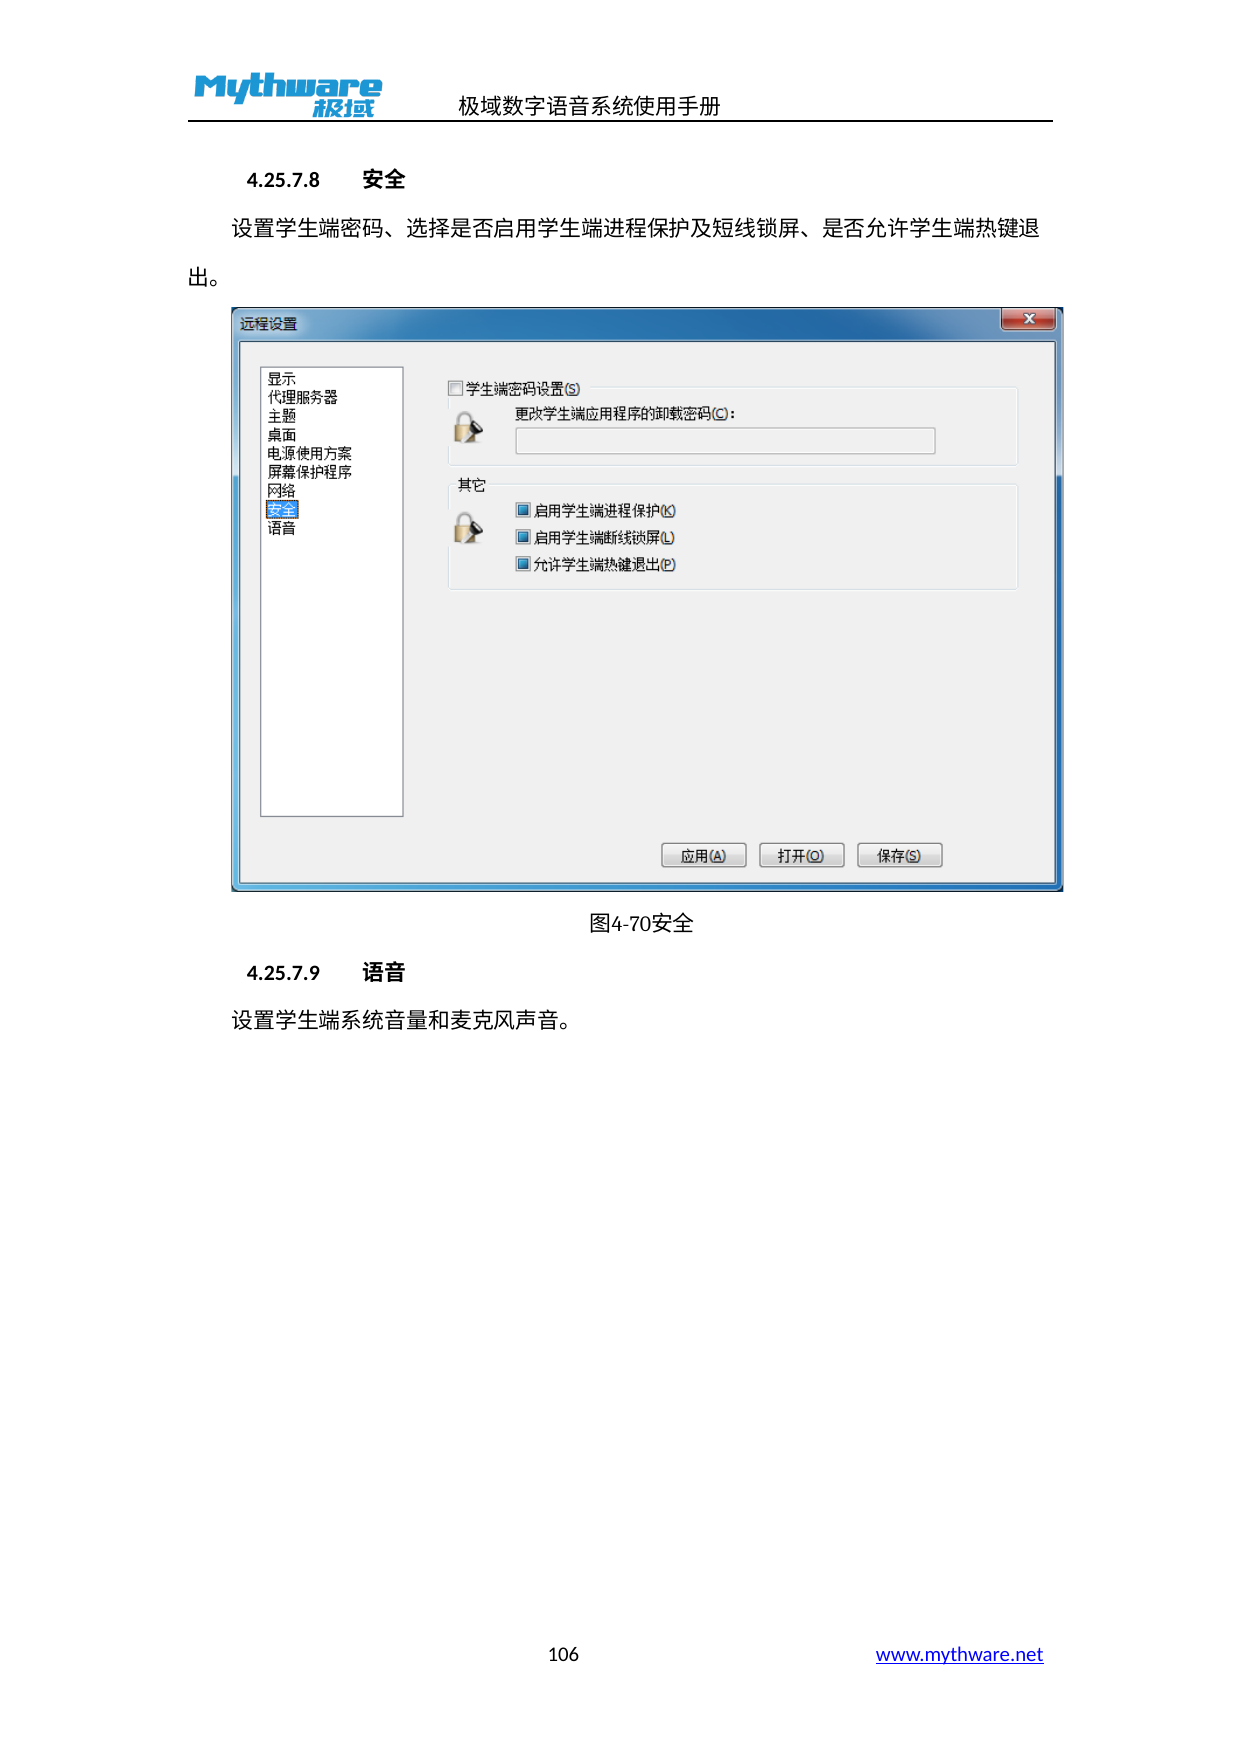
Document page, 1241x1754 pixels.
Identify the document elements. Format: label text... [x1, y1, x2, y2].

text 设置学生端系统音量和麦克风声音。 [187, 1002, 1053, 1035]
text 设置学生端密码、选择是否启用学生端进程保护及短线锁屏、是否允许学生端热键退出。 [187, 210, 1053, 292]
picture [187, 62, 389, 127]
picture [231, 307, 1064, 892]
subtitle 安全 [247, 162, 1053, 194]
subtitle 语音 [247, 954, 1053, 987]
